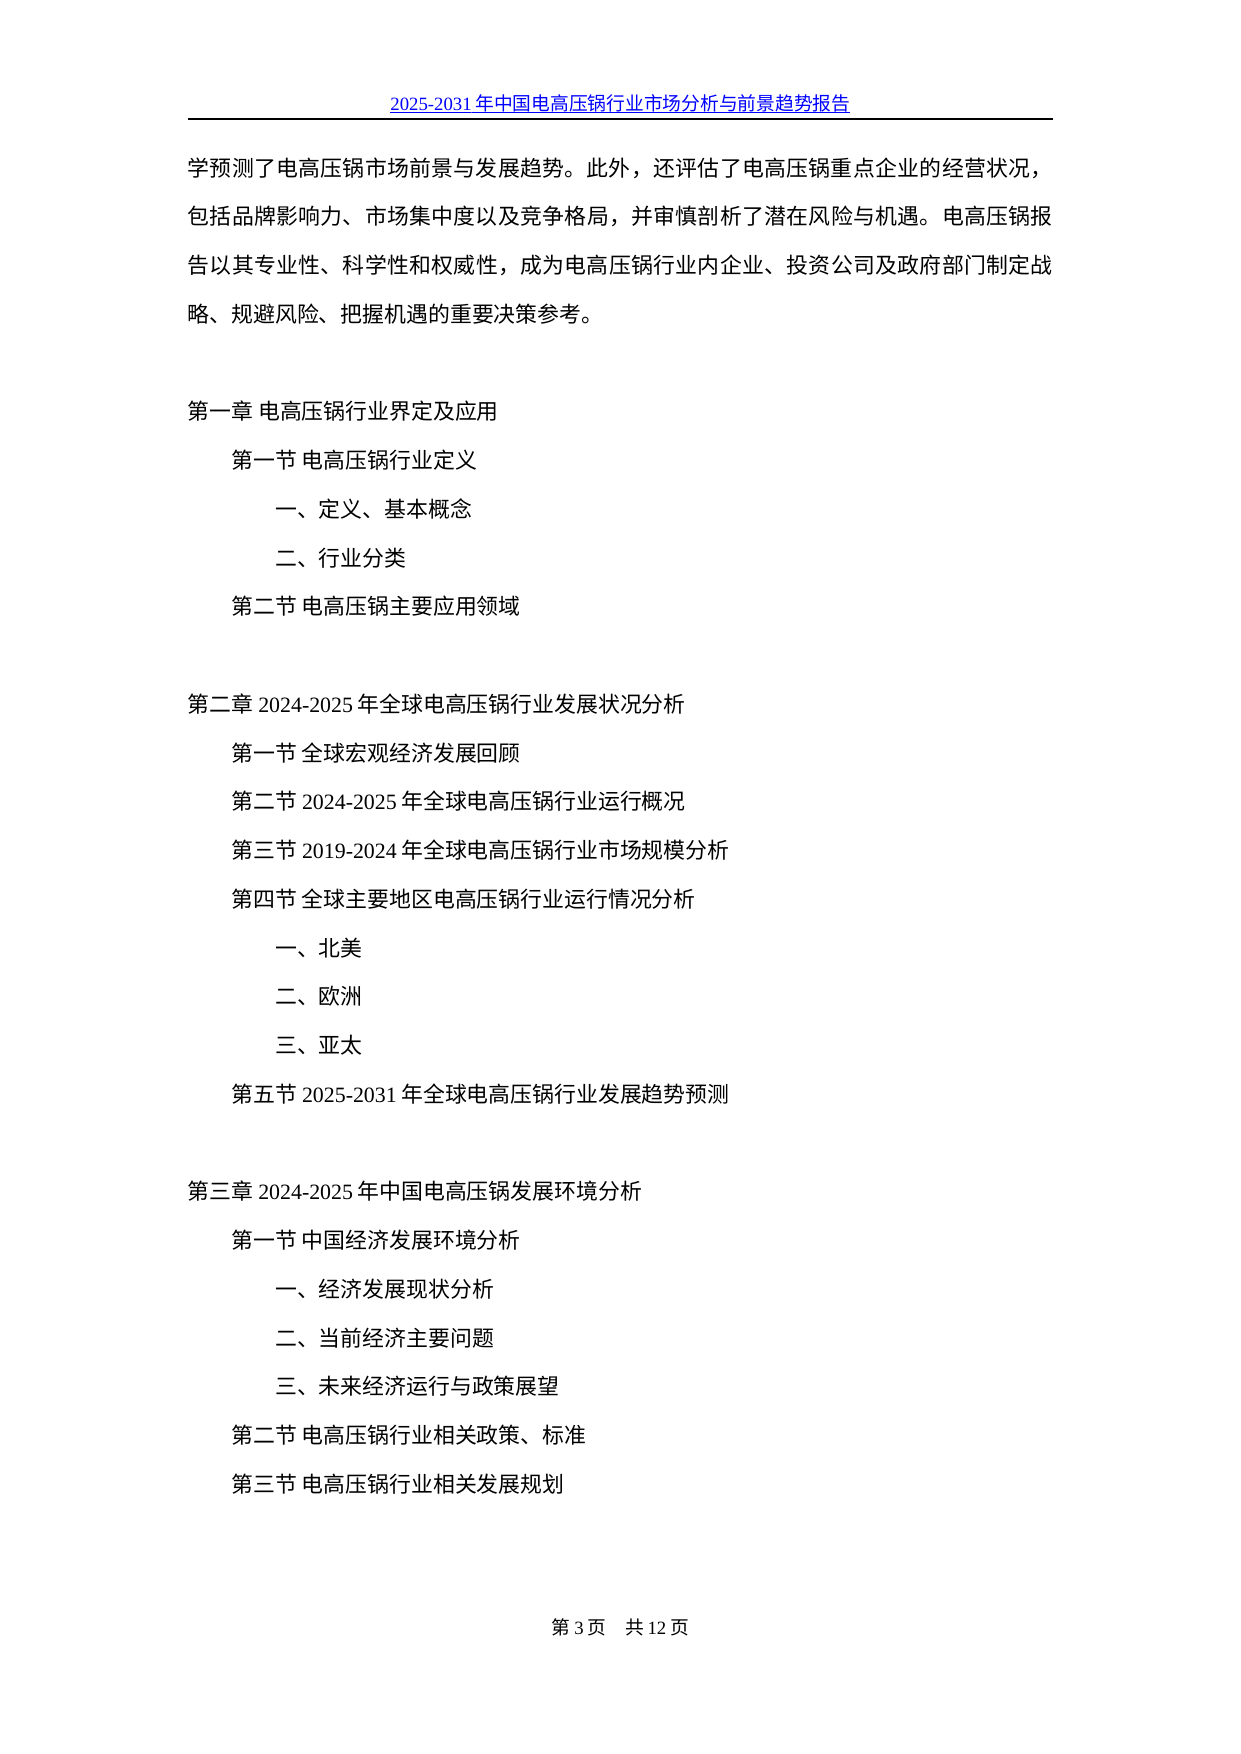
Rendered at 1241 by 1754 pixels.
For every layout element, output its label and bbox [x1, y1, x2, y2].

text [187, 150, 1053, 1499]
